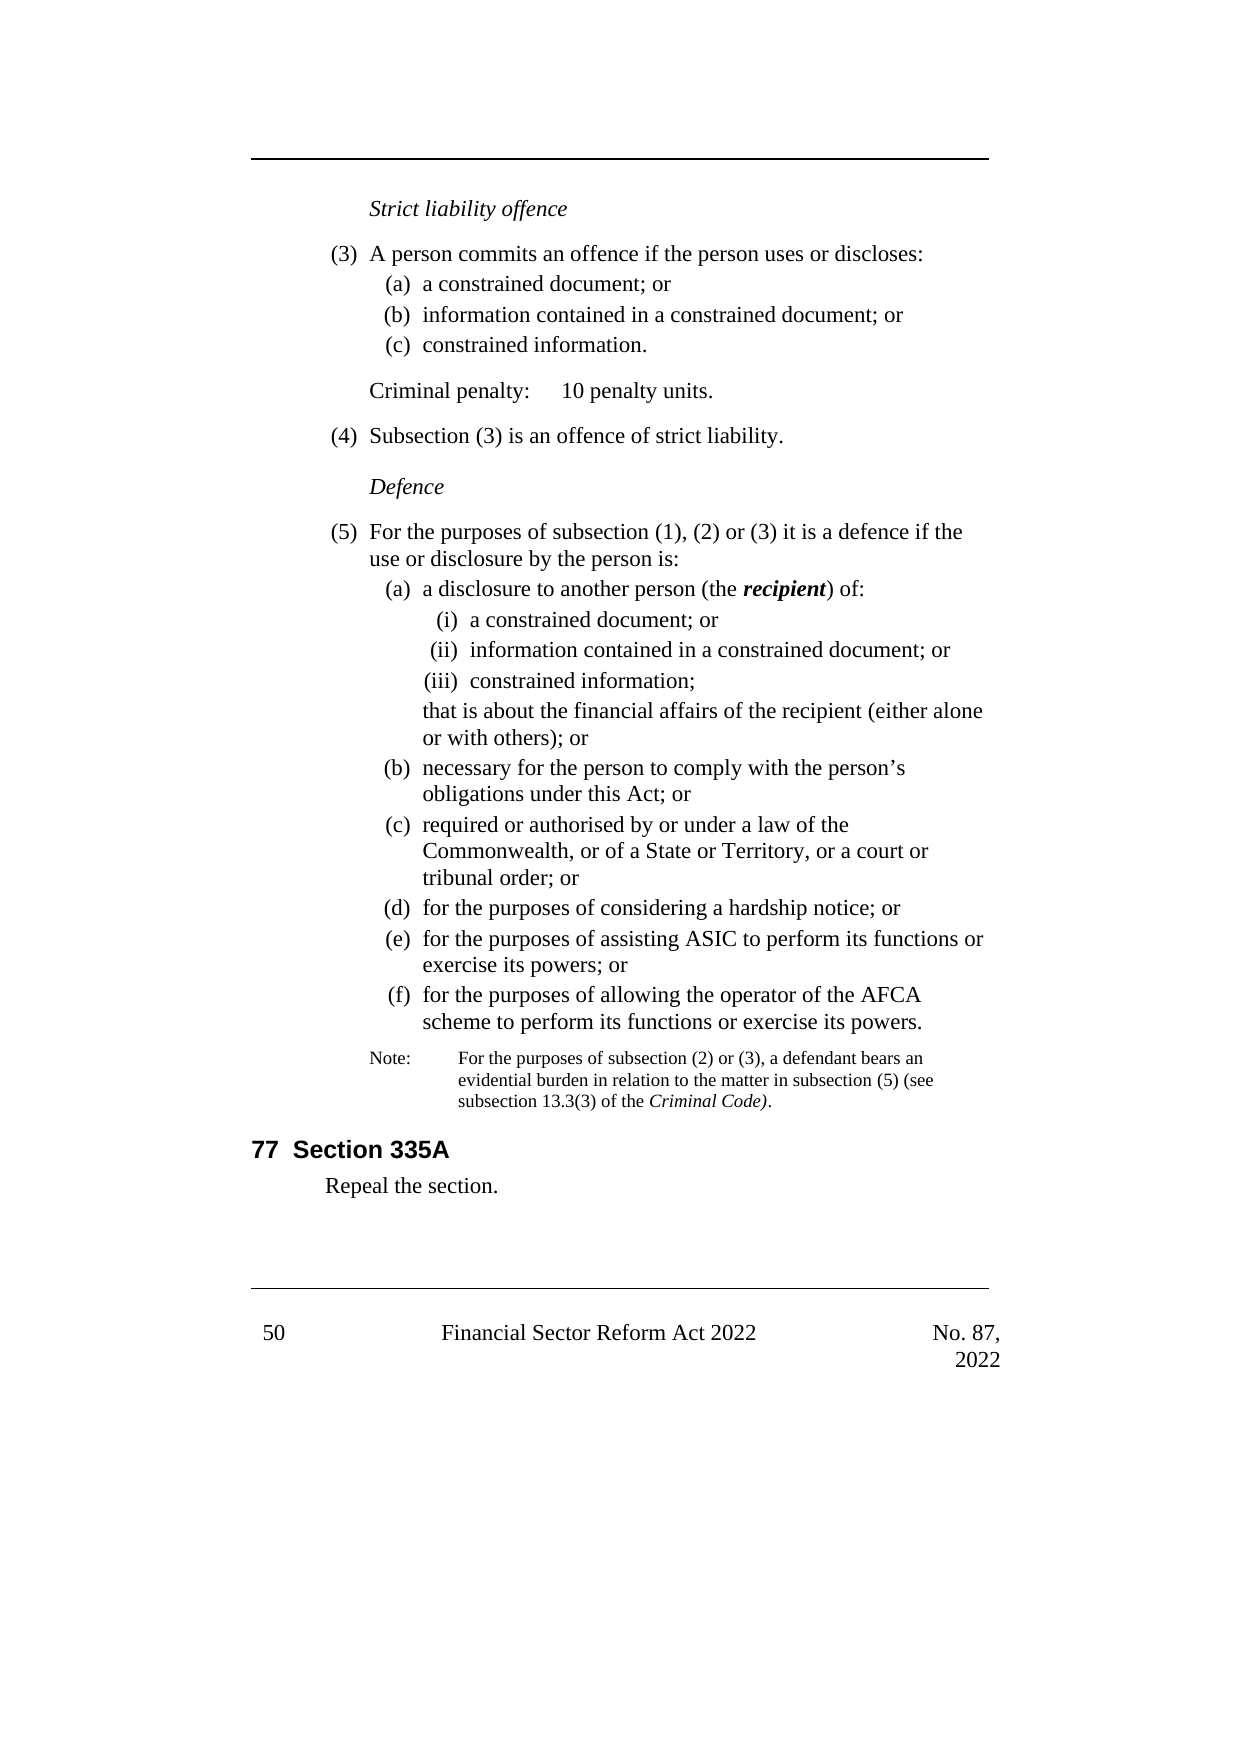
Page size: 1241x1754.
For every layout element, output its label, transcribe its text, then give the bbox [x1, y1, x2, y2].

text Note: For the purposes of subsection (2) or (3), a defendant bears an evidential burden in relation to the matter in subsection (5) (see subsection 13.3(3) of the Criminal Code). [369, 1047, 989, 1112]
text (e) for the purposes of assisting ASIC to perform its functions or exercise its powers; or [251, 925, 989, 977]
text (3) A person commits an offence if the person uses or discloses: [251, 240, 989, 266]
text (i) a constrained document; or [251, 606, 989, 632]
text (iii) constrained information; [251, 667, 989, 693]
text (c) required or authorised by or under a law of the Commonwealth, or of a State or Territory, or a court or tribunal order; or [251, 811, 989, 890]
text Defence [369, 473, 989, 499]
text (f) for the purposes of allowing the operator of the AFCA scheme to perform its functions or exercise its powers. [251, 982, 989, 1034]
text (4) Subsection (3) is an offence of strict liability. [251, 422, 989, 448]
text Repeal the section. [325, 1172, 989, 1198]
text Strict liability offence [369, 195, 989, 221]
text (b) information contained in a constrained document; or [251, 301, 989, 327]
text (c) constrained information. [251, 332, 989, 358]
text (d) for the purposes of considering a hardship notice; or [251, 894, 989, 921]
text (a) a disclosure to another person (the recipient) of: [251, 575, 989, 601]
text (5) For the purposes of subsection (1), (2) or (3) it is a defence if the use or disclosure by the person is: [251, 518, 989, 571]
text (ii) information contained in a constrained document; or [251, 636, 989, 662]
text Criminal penalty: 10 penalty units. [369, 377, 989, 403]
text 77 Section 335A [251, 1134, 989, 1163]
text that is about the financial affairs of the recipient (either alone or with others); or [251, 697, 989, 750]
text (a) a constrained document; or [251, 271, 989, 297]
text (b) necessary for the person to comply with the person’s obligations under this Act; or [251, 754, 989, 807]
